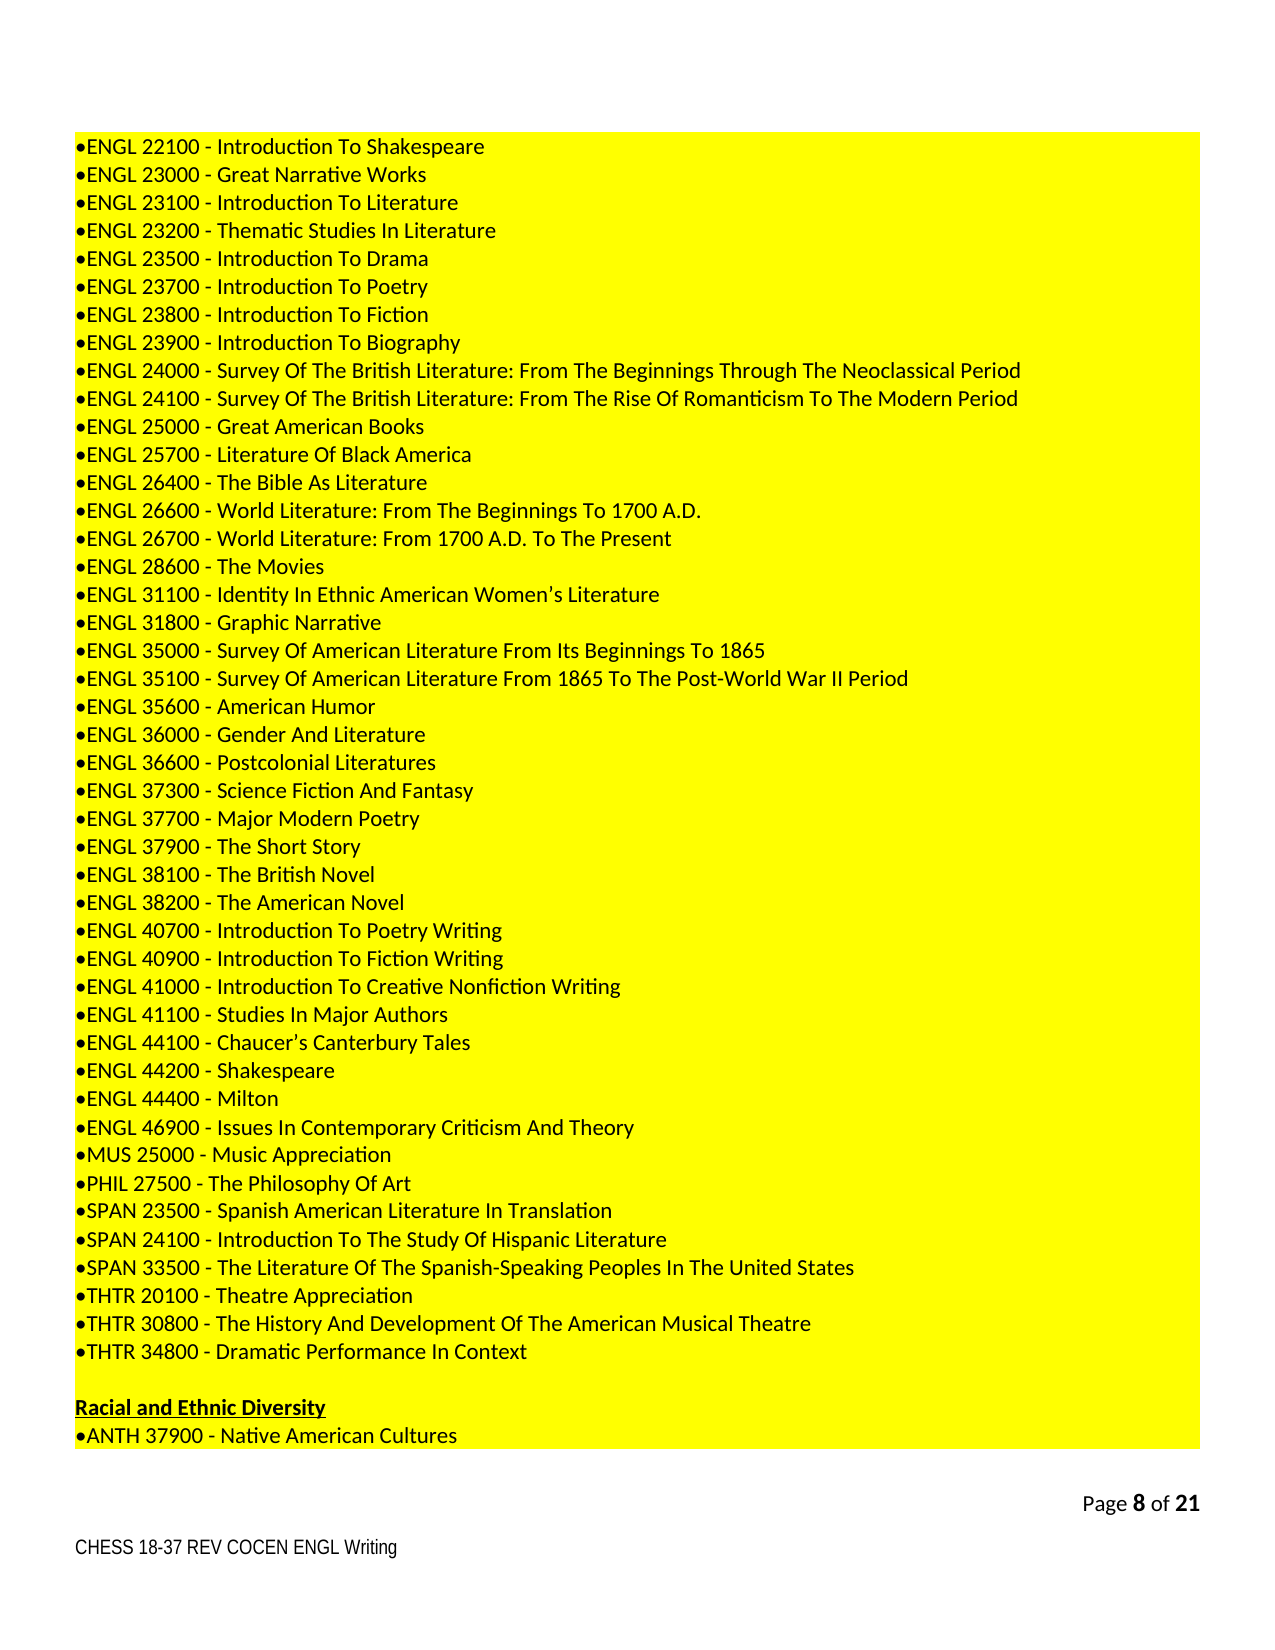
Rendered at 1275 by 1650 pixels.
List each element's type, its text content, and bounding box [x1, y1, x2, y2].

text •THTR 20100 - Theatre Appreciation [75, 1281, 1200, 1309]
text •ENGL 46900 - Issues In Contemporary Criticism And Theory [75, 1113, 1200, 1141]
text •PHIL 27500 - The Philosophy Of Art [75, 1169, 1200, 1197]
text •ENGL 36600 - Postcolonial Literatures [75, 748, 1200, 776]
text Racial and Ethnic Diversity [75, 1393, 1200, 1421]
text •ENGL 23800 - Introduction To Fiction [75, 300, 1200, 328]
text •ENGL 25700 - Literature Of Black America [75, 440, 1200, 468]
text •SPAN 33500 - The Literature Of The Spanish-Speaking Peoples In The United States [75, 1253, 1200, 1281]
text •ENGL 41100 - Studies In Major Authors [75, 1001, 1200, 1028]
text •ENGL 26700 - World Literature: From 1700 A.D. To The Present [75, 524, 1200, 552]
text •ENGL 36000 - Gender And Literature [75, 720, 1200, 748]
text •ENGL 35000 - Survey Of American Literature From Its Beginnings To 1865 [75, 636, 1200, 664]
text •ENGL 26400 - The Bible As Literature [75, 468, 1200, 496]
text •ENGL 24100 - Survey Of The British Literature: From The Rise Of Romanticism To The Modern Period [75, 384, 1200, 412]
text •ENGL 37700 - Major Modern Poetry [75, 804, 1200, 832]
text •ENGL 23200 - Thematic Studies In Literature [75, 216, 1200, 244]
text •ENGL 41000 - Introduction To Creative Nonfiction Writing [75, 972, 1200, 1001]
text •ENGL 38100 - The British Novel [75, 860, 1200, 888]
text •ENGL 28600 - The Movies [75, 552, 1200, 580]
text •ENGL 40900 - Introduction To Fiction Writing [75, 944, 1200, 972]
text •ENGL 37300 - Science Fiction And Fantasy [75, 776, 1200, 804]
text •MUS 25000 - Music Appreciation [75, 1141, 1200, 1169]
text •SPAN 23500 - Spanish American Literature In Translation [75, 1197, 1200, 1225]
text •ENGL 35100 - Survey Of American Literature From 1865 To The Post-World War II Period [75, 664, 1200, 692]
text •SPAN 24100 - Introduction To The Study Of Hispanic Literature [75, 1225, 1200, 1253]
text •ENGL 26600 - World Literature: From The Beginnings To 1700 A.D. [75, 496, 1200, 524]
text •ENGL 23000 - Great Narrative Works [75, 160, 1200, 188]
text •THTR 30800 - The History And Development Of The American Musical Theatre [75, 1309, 1200, 1337]
text •ENGL 23900 - Introduction To Biography [75, 328, 1200, 356]
text •ENGL 44200 - Shakespeare [75, 1057, 1200, 1084]
text •ANTH 37900 - Native American Cultures [75, 1421, 1200, 1449]
text •ENGL 25000 - Great American Books [75, 412, 1200, 440]
text •ENGL 23700 - Introduction To Poetry [75, 272, 1200, 300]
text •ENGL 44100 - Chaucer’s Canterbury Tales [75, 1028, 1200, 1057]
text •ENGL 31800 - Graphic Narrative [75, 608, 1200, 636]
text •ENGL 23500 - Introduction To Drama [75, 244, 1200, 272]
text •ENGL 37900 - The Short Story [75, 832, 1200, 860]
text •ENGL 23100 - Introduction To Literature [75, 188, 1200, 216]
text •ENGL 44400 - Milton [75, 1084, 1200, 1113]
text •ENGL 35600 - American Humor [75, 692, 1200, 720]
text •ENGL 38200 - The American Novel [75, 888, 1200, 916]
text •ENGL 22100 - Introduction To Shakespeare [75, 132, 1200, 160]
text •ENGL 31100 - Identity In Ethnic American Women’s Literature [75, 580, 1200, 608]
text •THTR 34800 - Dramatic Performance In Context [75, 1337, 1200, 1365]
text •ENGL 24000 - Survey Of The British Literature: From The Beginnings Through The Neoclassical Period [75, 356, 1200, 384]
text •ENGL 40700 - Introduction To Poetry Writing [75, 916, 1200, 944]
